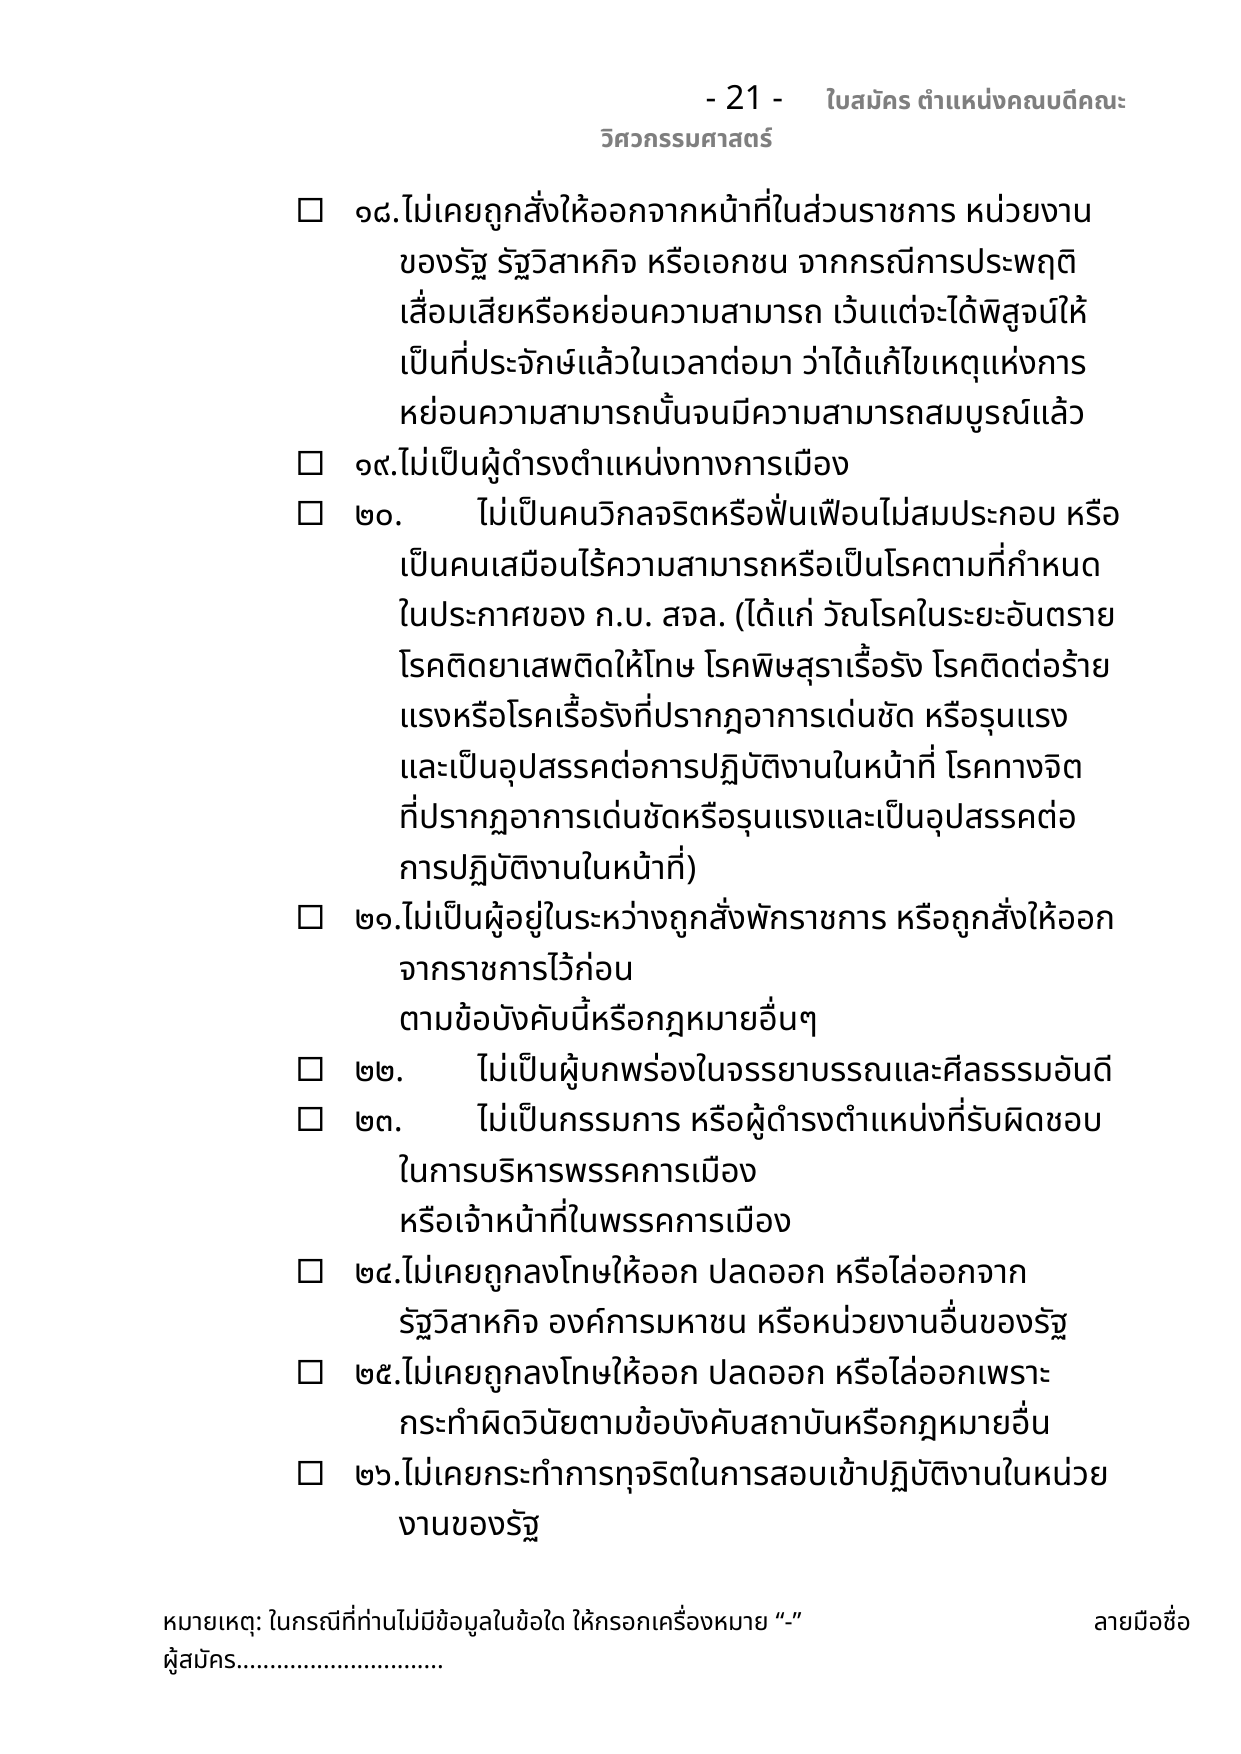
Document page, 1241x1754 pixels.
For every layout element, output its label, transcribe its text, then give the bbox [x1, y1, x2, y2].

text ๒๒. ไม่เป็นผู้บกพร่องในจรรยาบรรณและศีลธรรมอันดี [295, 1046, 1122, 1096]
text ๒๕. ไม่เคยถูกลงโทษให้ออก ปลดออก หรือไล่ออกเพราะกระทำผิดวินัยตามข้อบังคับสถาบันหรือกฎหมายอื่น [295, 1349, 1122, 1450]
text ๑๘. ไม่เคยถูกสั่งให้ออกจากหน้าที่ในส่วนราชการ หน่วยงานของรัฐ รัฐวิสาหกิจ หรือเอกชน จากกรณีการประพฤติเสื่อมเสียหรือหย่อนความสามารถ เว้นแต่จะได้พิสูจน์ให้เป็นที่ประจักษ์แล้วในเวลาต่อมา ว่าได้แก้ไขเหตุแห่งการหย่อนความสามารถนั้นจนมีความสามารถสมบูรณ์แล้ว [295, 187, 1122, 439]
text ๒๖. ไม่เคยกระทำการทุจริตในการสอบเข้าปฏิบัติงานในหน่วยงานของรัฐ [295, 1450, 1122, 1551]
text ๒๓. ไม่เป็นกรรมการ หรือผู้ดำรงตำแหน่งที่รับผิดชอบในการบริหารพรรคการเมือง หรือเจ้าหน้าที่ในพรรคการเมือง [295, 1096, 1122, 1248]
text ๒๐. ไม่เป็นคนวิกลจริตหรือฟั่นเฟือนไม่สมประกอบ หรือเป็นคนเสมือนไร้ความสามารถหรือเป็นโรคตามที่กำหนดในประกาศของ ก.บ. สจล. (ได้แก่ วัณโรคในระยะอันตราย โรคติดยาเสพติดให้โทษ โรคพิษสุราเรื้อรัง โรคติดต่อร้ายแรงหรือโรคเรื้อรังที่ปรากฎอาการเด่นชัด หรือรุนแรง และเป็นอุปสรรคต่อการปฏิบัติงานในหน้าที่ โรคทางจิต ที่ปรากฏอาการเด่นชัดหรือรุนแรงและเป็นอุปสรรคต่อการปฏิบัติงานในหน้าที่) [295, 490, 1122, 894]
text ๒๑. ไม่เป็นผู้อยู่ในระหว่างถูกสั่งพักราชการ หรือถูกสั่งให้ออกจากราชการไว้ก่อน ตามข้อบังคับนี้หรือกฎหมายอื่นๆ [295, 894, 1122, 1046]
text ๒๔. ไม่เคยถูกลงโทษให้ออก ปลดออก หรือไล่ออกจากรัฐวิสาหกิจ องค์การมหาชน หรือหน่วยงานอื่นของรัฐ [295, 1248, 1122, 1349]
text ๑๙. ไม่เป็นผู้ดำรงตำแหน่งทางการเมือง [295, 439, 1122, 490]
